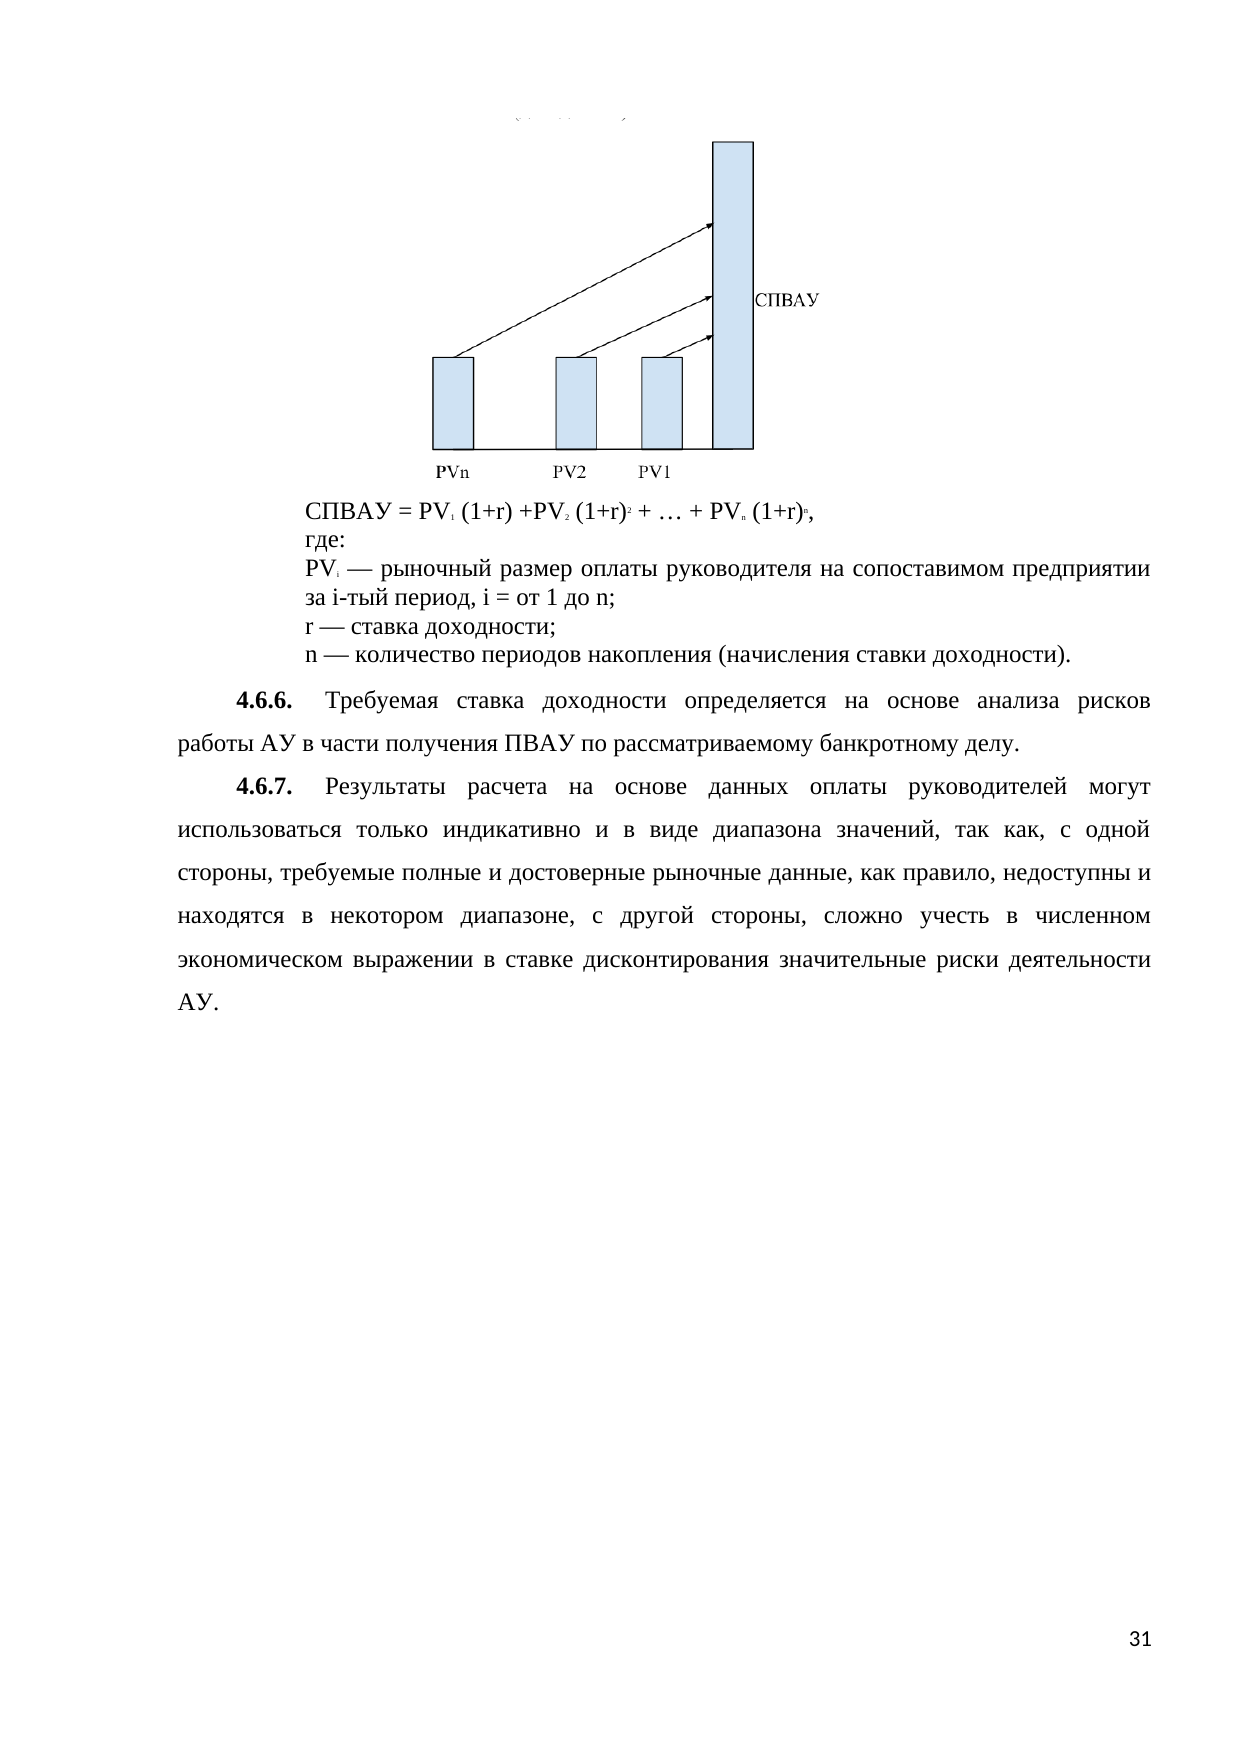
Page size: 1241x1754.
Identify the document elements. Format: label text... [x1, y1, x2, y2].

text СПВАУ = PV1 (1+r) +PV2 (1+r)2 + … + PVn (1+r)n, [305, 496, 1152, 524]
text где: [305, 524, 1152, 553]
list Результаты расчета на основе данных оплаты руководителей могут использоваться только индикативно и в виде диапазона значений, так как, с одной стороны, требуемые полные и достоверные рыночные данные, как правило, недоступны и находятся в некотором диапазоне, с другой стороны, сложно учесть в численном экономическом выражении в ставке дисконтирования значительные риски деятельности АУ. [177, 771, 1152, 1016]
text PVi — рыночный размер оплаты руководителя на сопоставимом предприятии за i-тый период, i = от 1 до n; [305, 553, 1152, 611]
list Требуемая ставка доходности определяется на основе анализа рисков работы АУ в части получения ПВАУ по рассматриваемому банкротному делу. [177, 685, 1152, 757]
picture [402, 118, 829, 491]
text n — количество периодов накопления (начисления ставки доходности). [305, 639, 1152, 668]
text r — ставка доходности; [305, 611, 1152, 639]
